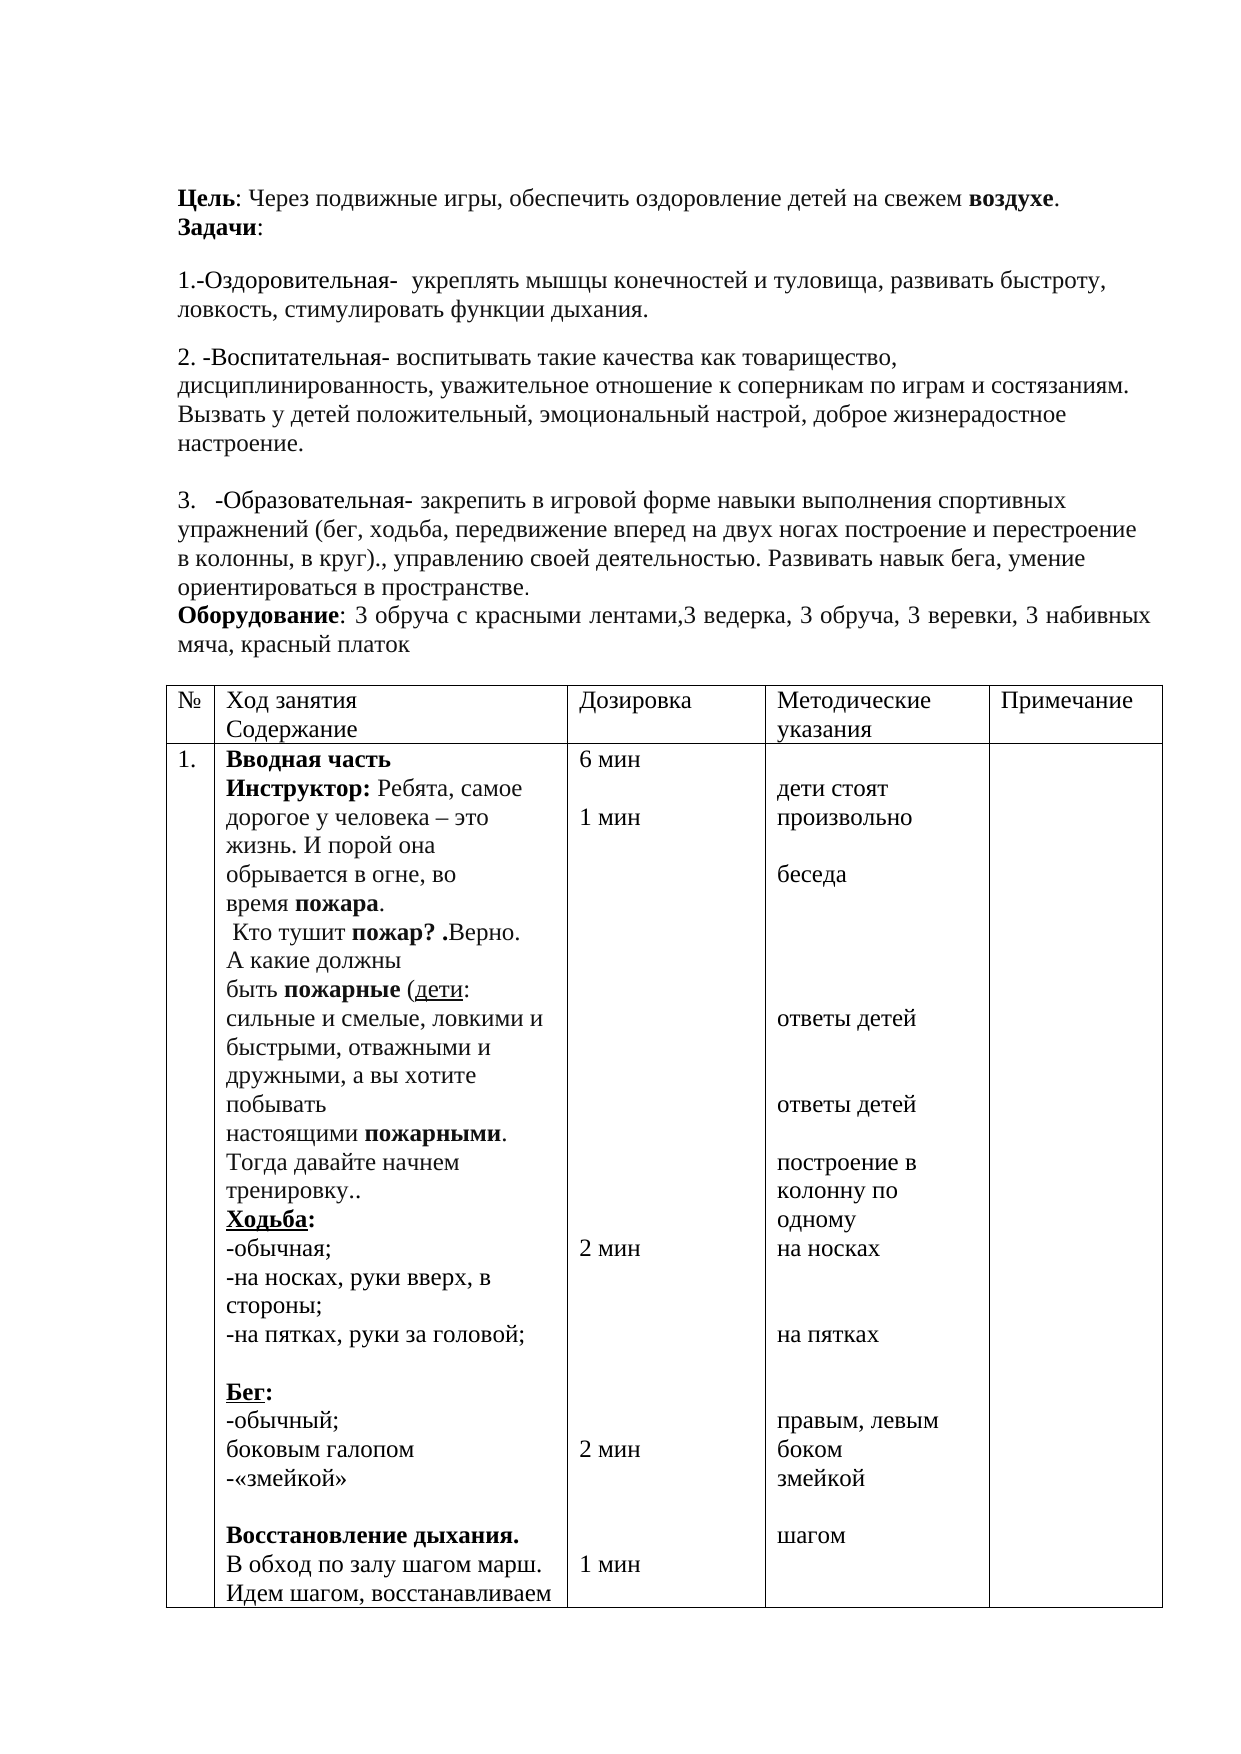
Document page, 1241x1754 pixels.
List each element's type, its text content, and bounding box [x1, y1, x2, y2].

text Цель: Через подвижные игры, обеспечить оздоровление детей на свежем воздухе. [177, 183, 1152, 212]
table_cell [766, 744, 989, 1607]
text Оборудование: 3 обруча с красными лентами,3 ведерка, 3 обруча, 3 веревки, 3 набивных мяча, красный платок [177, 601, 1152, 658]
table_cell 1. [167, 744, 214, 1607]
text 2. -Воспитательная- воспитывать такие качества как товарищество, дисциплинированность, уважительное отношение к соперникам по играм и состязаниям. Вызвать у детей положительный, эмоциональный настрой, доброе жизнерадостное настроение. [177, 342, 1152, 457]
text Задачи: [177, 212, 1152, 241]
text 1.-Оздоровительная- укреплять мышцы конечностей и туловища, развивать быстроту, ловкость, стимулировать функции дыхания. [177, 266, 1152, 323]
table_header Примечание [990, 686, 1162, 743]
table_header Методические указания [766, 686, 989, 743]
table_header Дозировка [568, 686, 765, 743]
table_header № [167, 686, 214, 743]
table_header Ход занятия Содержание [215, 686, 567, 743]
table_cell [215, 744, 567, 1607]
text 3. -Образовательная- закрепить в игровой форме навыки выполнения спортивных упражнений (бег, ходьба, передвижение вперед на двух ногах построение и перестроение в колонны, в круг)., управлению своей деятельностью. Развивать навык бега, умение ориентироваться в пространстве. [177, 486, 1152, 601]
table_cell [990, 744, 1162, 1607]
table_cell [568, 744, 765, 1607]
